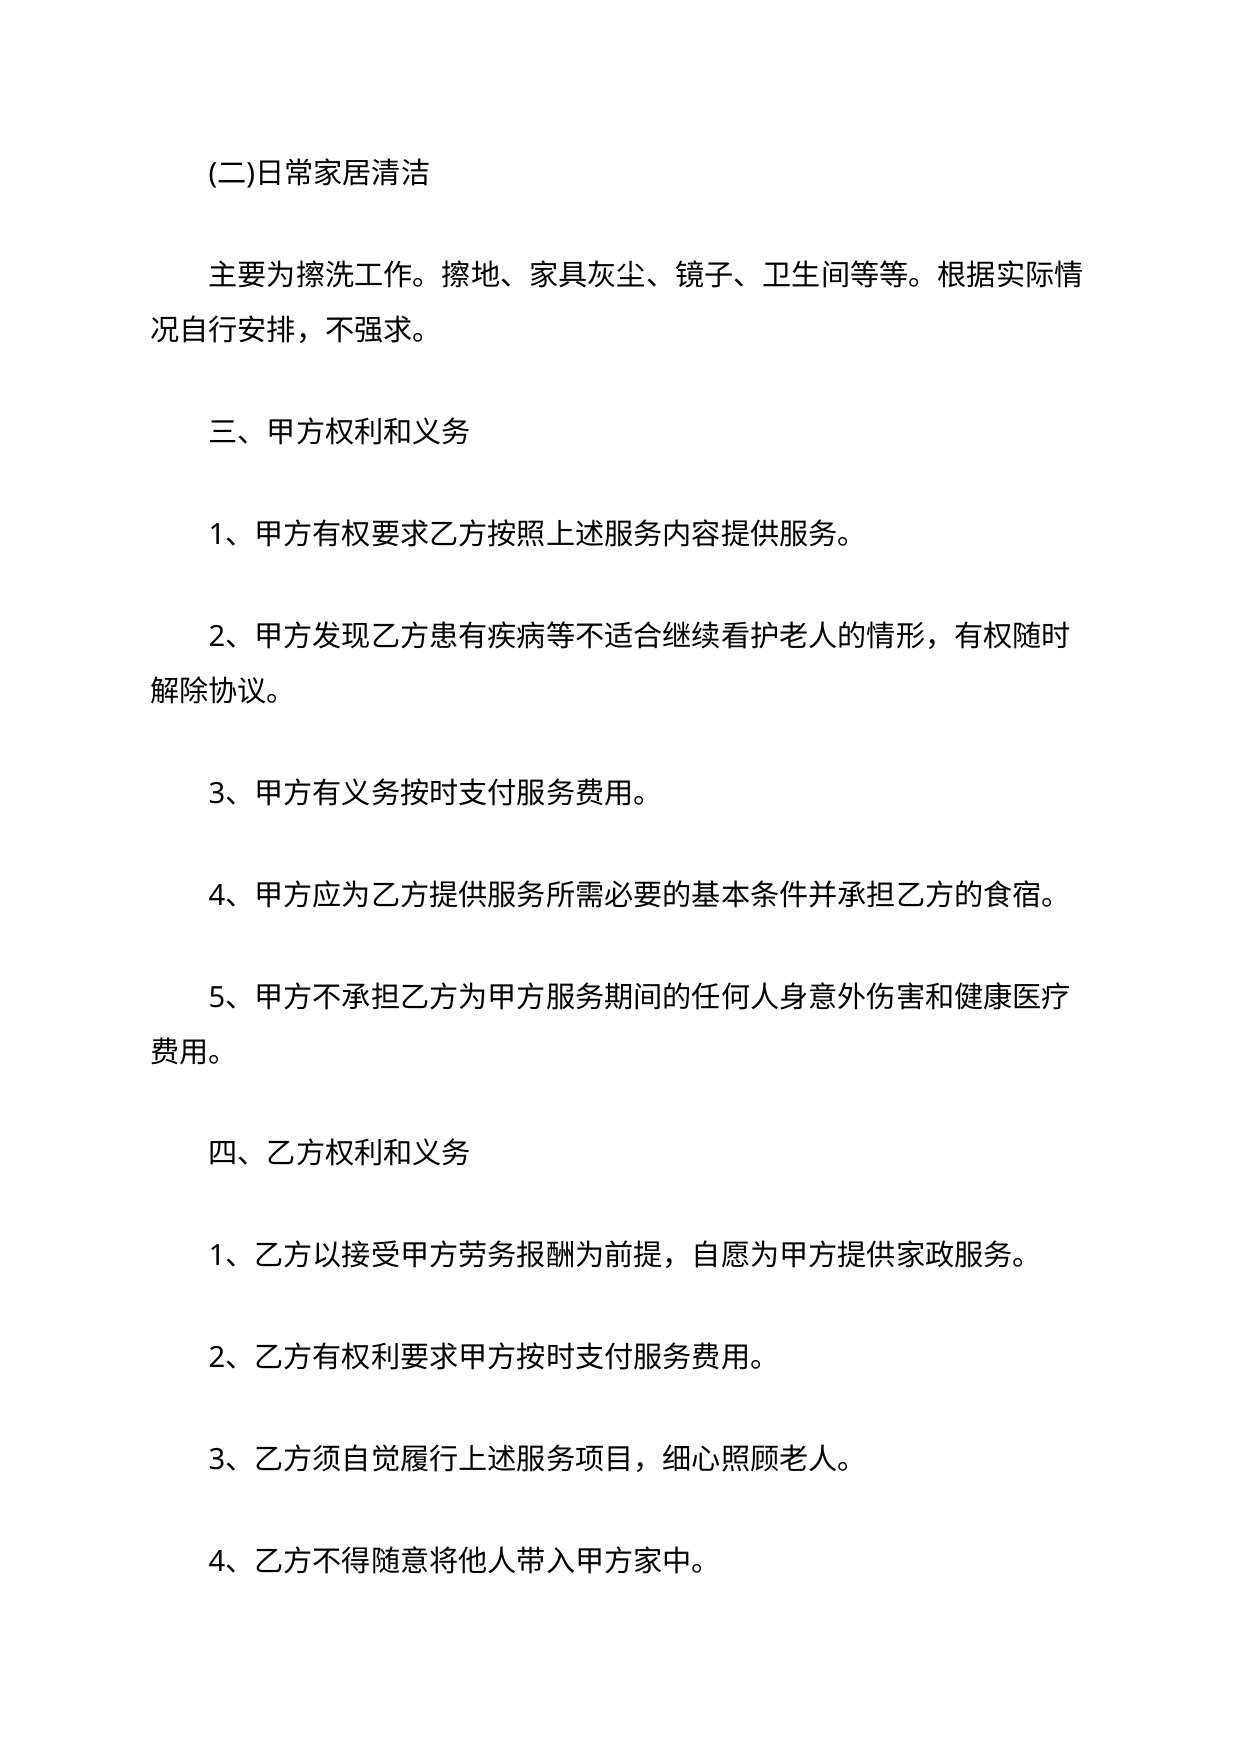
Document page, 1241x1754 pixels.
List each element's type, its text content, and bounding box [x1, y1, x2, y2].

text 2、乙方有权利要求甲方按时支付服务费用。 [150, 1334, 1090, 1376]
text 3、甲方有义务按时支付服务费用。 [150, 769, 1090, 812]
text 主要为擦洗工作。擦地、家具灰尘、镜子、卫生间等等。根据实际情况自行安排，不强求。 [150, 252, 1090, 349]
text 四、乙方权利和义务 [150, 1130, 1090, 1172]
text 5、甲方不承担乙方为甲方服务期间的任何人身意外伤害和健康医疗费用。 [150, 973, 1090, 1070]
text 3、乙方须自觉履行上述服务项目，细心照顾老人。 [150, 1436, 1090, 1478]
text 1、甲方有权要求乙方按照上述服务内容提供服务。 [150, 510, 1090, 553]
text 2、甲方发现乙方患有疾病等不适合继续看护老人的情形，有权随时解除协议。 [150, 612, 1090, 710]
text (二)日常家居清洁 [150, 150, 1090, 192]
text 三、甲方权利和义务 [150, 409, 1090, 451]
text 4、甲方应为乙方提供服务所需必要的基本条件并承担乙方的食宿。 [150, 871, 1090, 913]
text 4、乙方不得随意将他人带入甲方家中。 [150, 1538, 1090, 1580]
text 1、乙方以接受甲方劳务报酬为前提，自愿为甲方提供家政服务。 [150, 1232, 1090, 1274]
